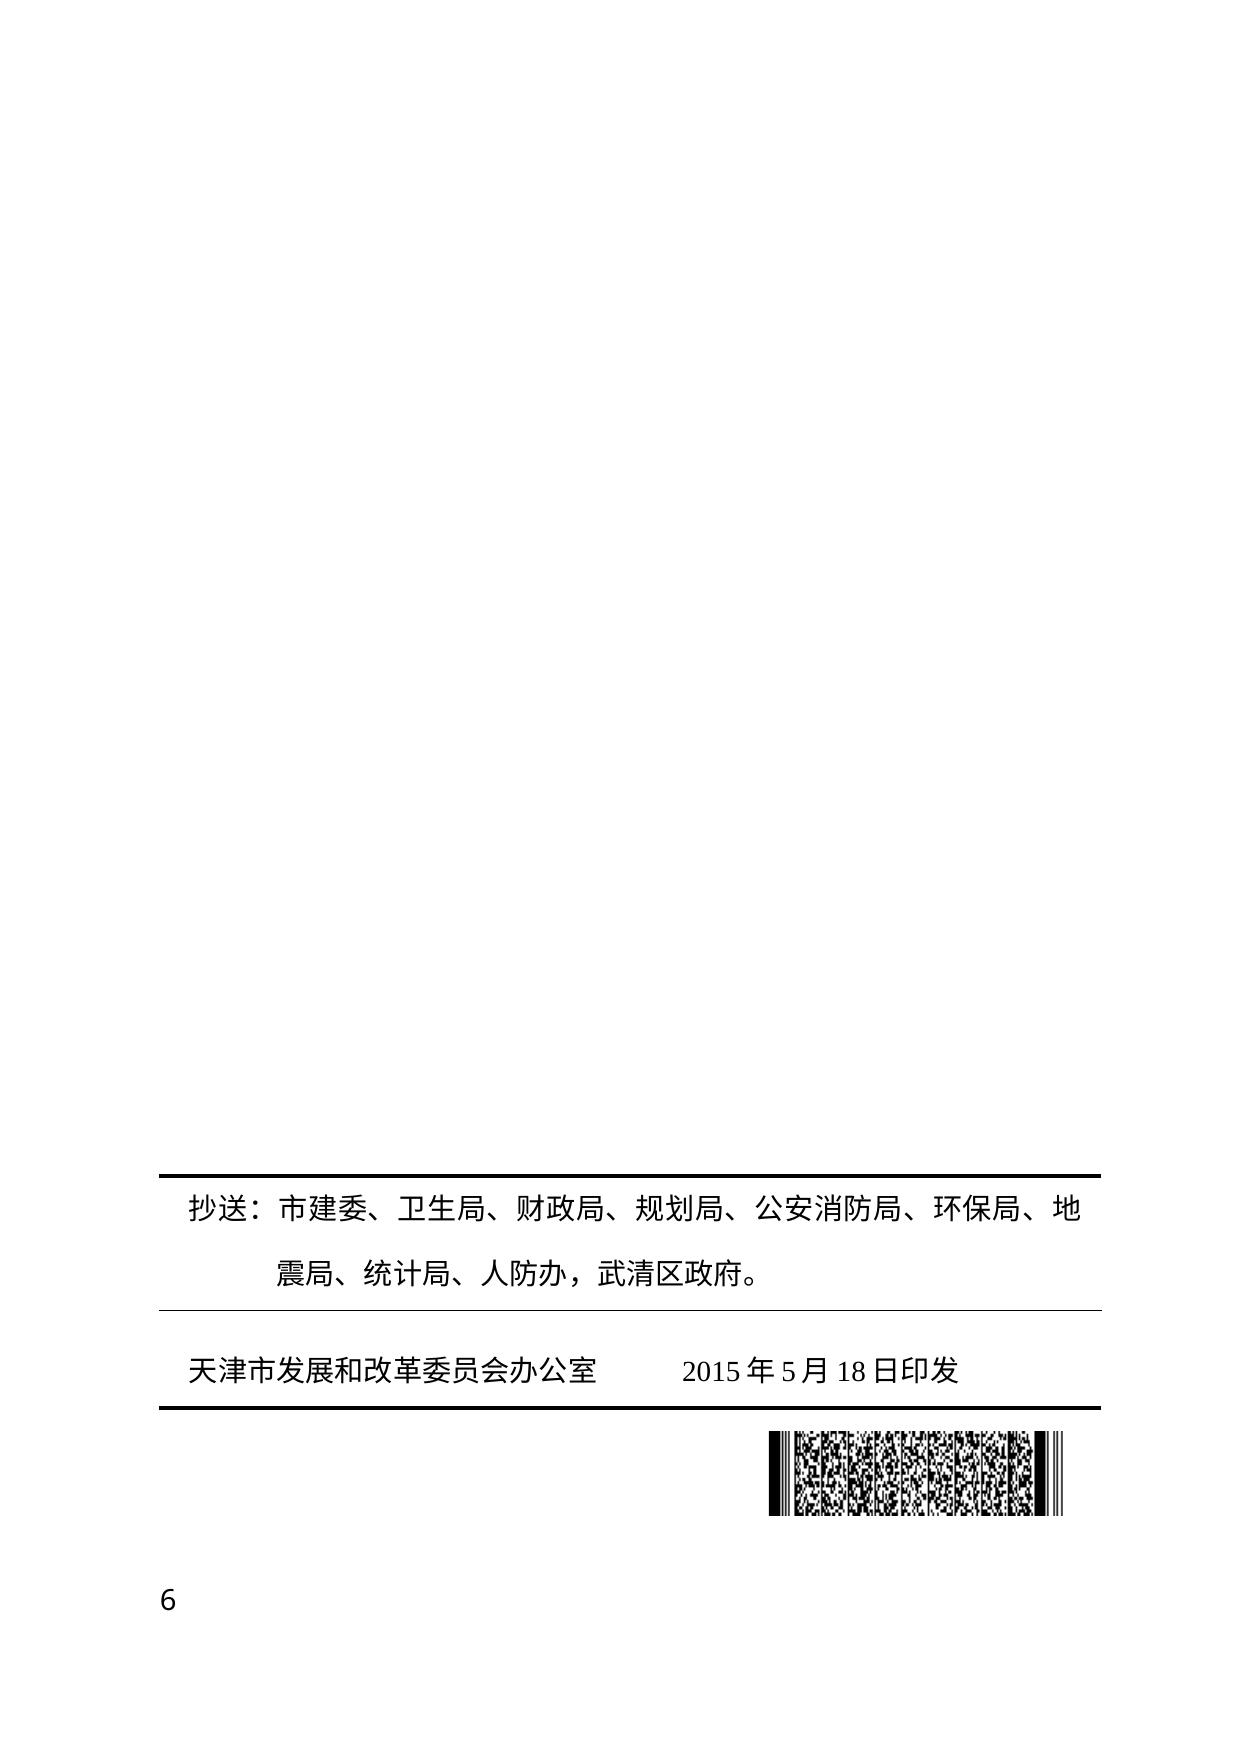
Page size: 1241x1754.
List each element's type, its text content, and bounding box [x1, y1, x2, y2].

text 抄送：市建委、卫生局、财政局、规划局、公安消防局、环保局、地震局、统计局、人防办，武清区政府。 [189, 1178, 1084, 1304]
picture [768, 1431, 1063, 1516]
text 天津市发展和改革委员会办公室 2015年5月18日印发 [159, 1336, 1087, 1401]
